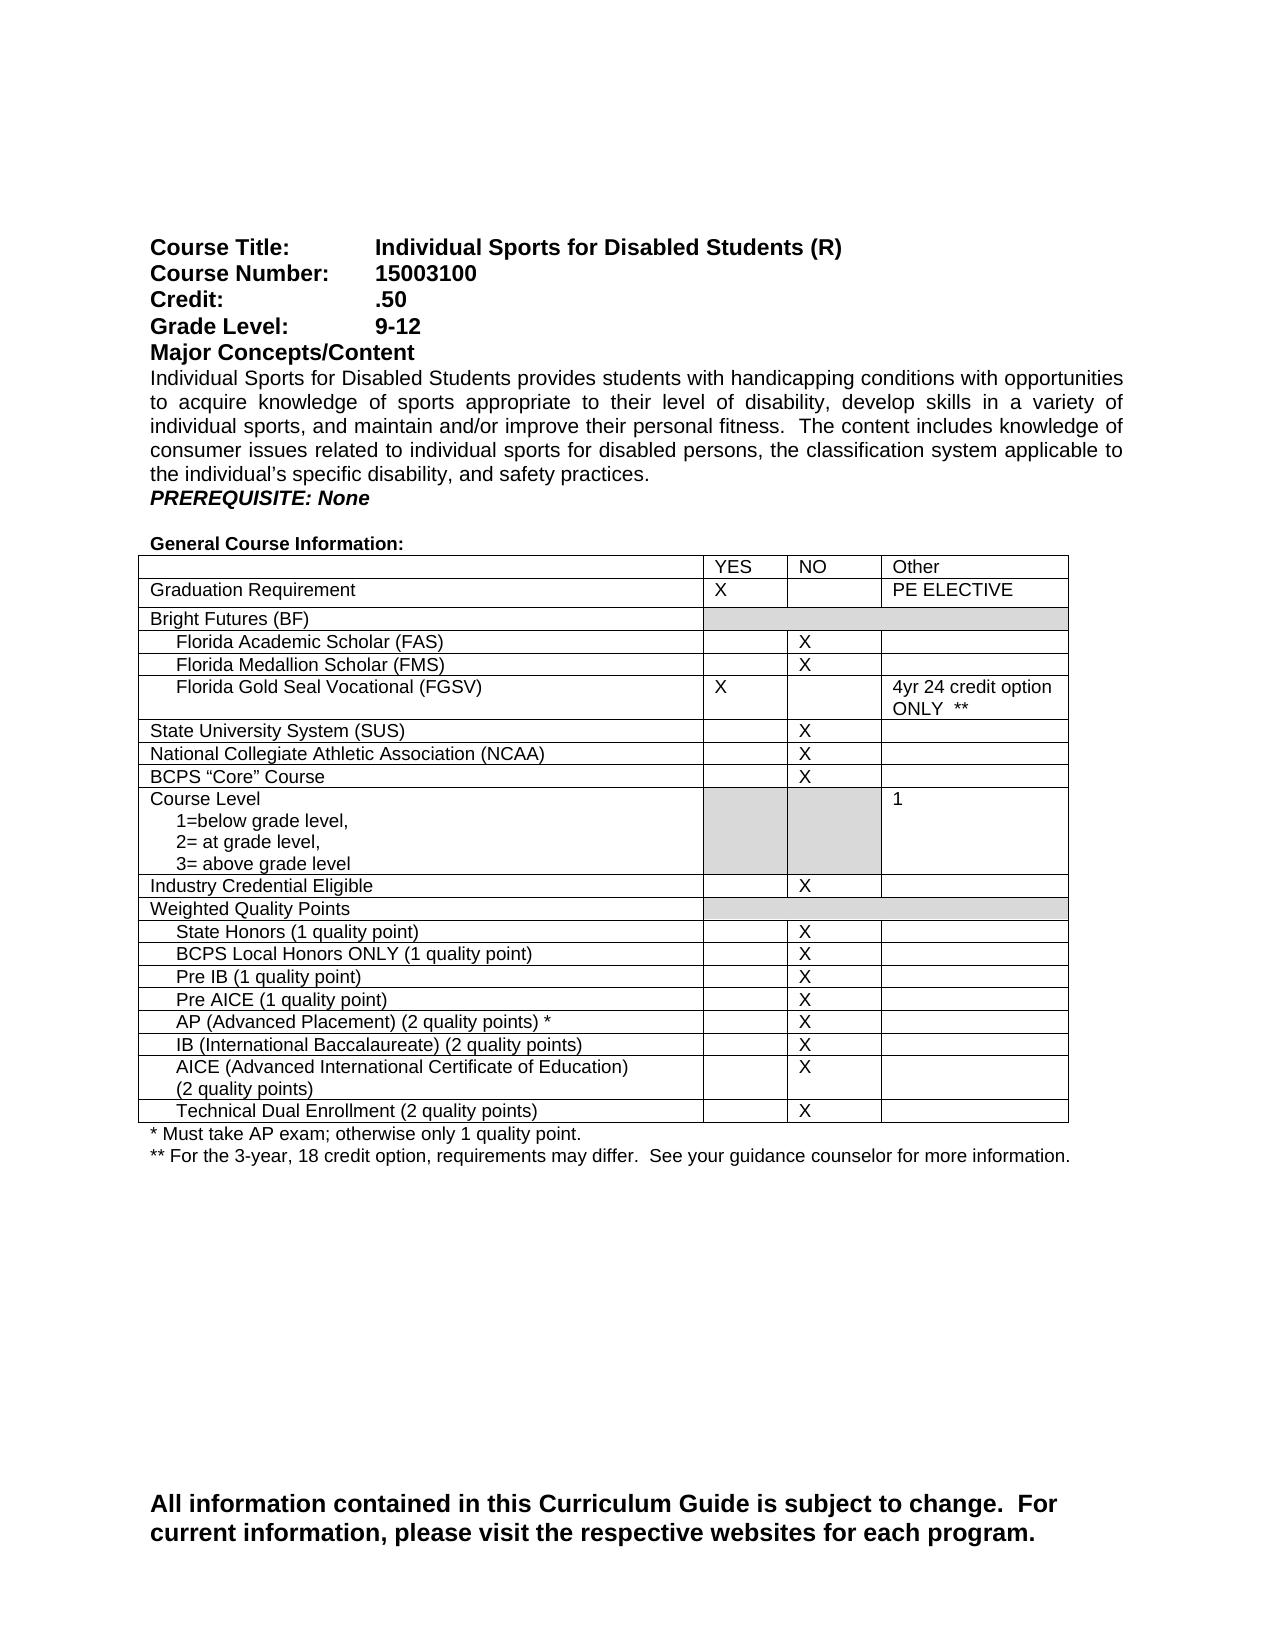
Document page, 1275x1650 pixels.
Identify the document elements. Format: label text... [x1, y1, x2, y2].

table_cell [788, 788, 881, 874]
subtitle Course Title: Individual Sports for Disabled Students (R) [150, 234, 1125, 260]
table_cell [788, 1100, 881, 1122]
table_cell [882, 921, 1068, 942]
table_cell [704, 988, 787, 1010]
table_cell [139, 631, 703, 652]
text * Must take AP exam; otherwise only 1 quality point. [150, 1123, 1125, 1144]
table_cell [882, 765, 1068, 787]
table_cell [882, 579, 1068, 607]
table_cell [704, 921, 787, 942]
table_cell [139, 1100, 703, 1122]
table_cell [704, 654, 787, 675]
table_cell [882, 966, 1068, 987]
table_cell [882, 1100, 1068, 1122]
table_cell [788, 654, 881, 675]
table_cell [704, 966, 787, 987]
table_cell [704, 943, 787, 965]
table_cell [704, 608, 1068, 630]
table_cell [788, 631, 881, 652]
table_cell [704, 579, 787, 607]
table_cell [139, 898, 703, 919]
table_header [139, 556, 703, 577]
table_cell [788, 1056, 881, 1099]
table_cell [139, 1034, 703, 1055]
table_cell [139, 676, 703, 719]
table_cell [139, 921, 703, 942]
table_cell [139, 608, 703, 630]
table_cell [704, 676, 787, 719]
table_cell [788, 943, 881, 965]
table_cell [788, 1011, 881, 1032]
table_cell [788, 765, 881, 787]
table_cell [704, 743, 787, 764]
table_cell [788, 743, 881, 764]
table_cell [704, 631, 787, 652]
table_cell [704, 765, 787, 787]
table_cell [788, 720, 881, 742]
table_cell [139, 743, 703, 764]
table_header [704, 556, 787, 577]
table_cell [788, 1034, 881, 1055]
text ** For the 3-year, 18 credit option, requirements may differ. See your guidance counselor for more information. [150, 1144, 1125, 1166]
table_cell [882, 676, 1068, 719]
subtitle Credit: .50 [150, 286, 1125, 313]
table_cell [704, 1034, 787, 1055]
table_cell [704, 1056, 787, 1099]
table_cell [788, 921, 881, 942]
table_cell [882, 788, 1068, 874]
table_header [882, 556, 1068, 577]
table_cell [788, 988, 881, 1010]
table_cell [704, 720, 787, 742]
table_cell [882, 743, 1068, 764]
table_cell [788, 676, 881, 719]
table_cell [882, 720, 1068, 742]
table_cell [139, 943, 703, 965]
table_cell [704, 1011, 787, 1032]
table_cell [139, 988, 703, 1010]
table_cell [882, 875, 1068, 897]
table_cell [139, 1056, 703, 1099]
text General Course Information: [150, 533, 1125, 555]
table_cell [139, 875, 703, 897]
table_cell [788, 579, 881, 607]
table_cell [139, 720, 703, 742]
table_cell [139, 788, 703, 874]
text PREREQUISITE: None [150, 485, 1125, 509]
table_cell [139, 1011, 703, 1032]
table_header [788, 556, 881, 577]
text Individual Sports for Disabled Students provides students with handicapping conditions with opportunities to acquire knowledge of sports appropriate to their level of disability, develop skills in a variety of individual sports, and maintain and/or improve their personal fitness. The content includes knowledge of consumer issues related to individual sports for disabled persons, the classification system applicable to the individual’s specific disability, and safety practices. [150, 366, 1125, 485]
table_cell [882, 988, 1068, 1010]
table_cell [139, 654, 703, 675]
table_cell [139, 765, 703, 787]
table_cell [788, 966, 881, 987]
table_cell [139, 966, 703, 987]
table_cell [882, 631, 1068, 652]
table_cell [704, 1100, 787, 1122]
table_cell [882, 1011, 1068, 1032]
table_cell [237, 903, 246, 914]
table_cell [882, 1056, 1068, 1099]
subtitle Grade Level: 9-12 [150, 313, 1125, 339]
text Major Concepts/Content [150, 339, 1125, 366]
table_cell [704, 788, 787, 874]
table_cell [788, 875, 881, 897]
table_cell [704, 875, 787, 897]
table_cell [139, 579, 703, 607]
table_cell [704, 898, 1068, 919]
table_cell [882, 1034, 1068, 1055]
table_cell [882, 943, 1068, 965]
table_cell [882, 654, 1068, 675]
subtitle Course Number: 15003100 [150, 260, 1125, 286]
